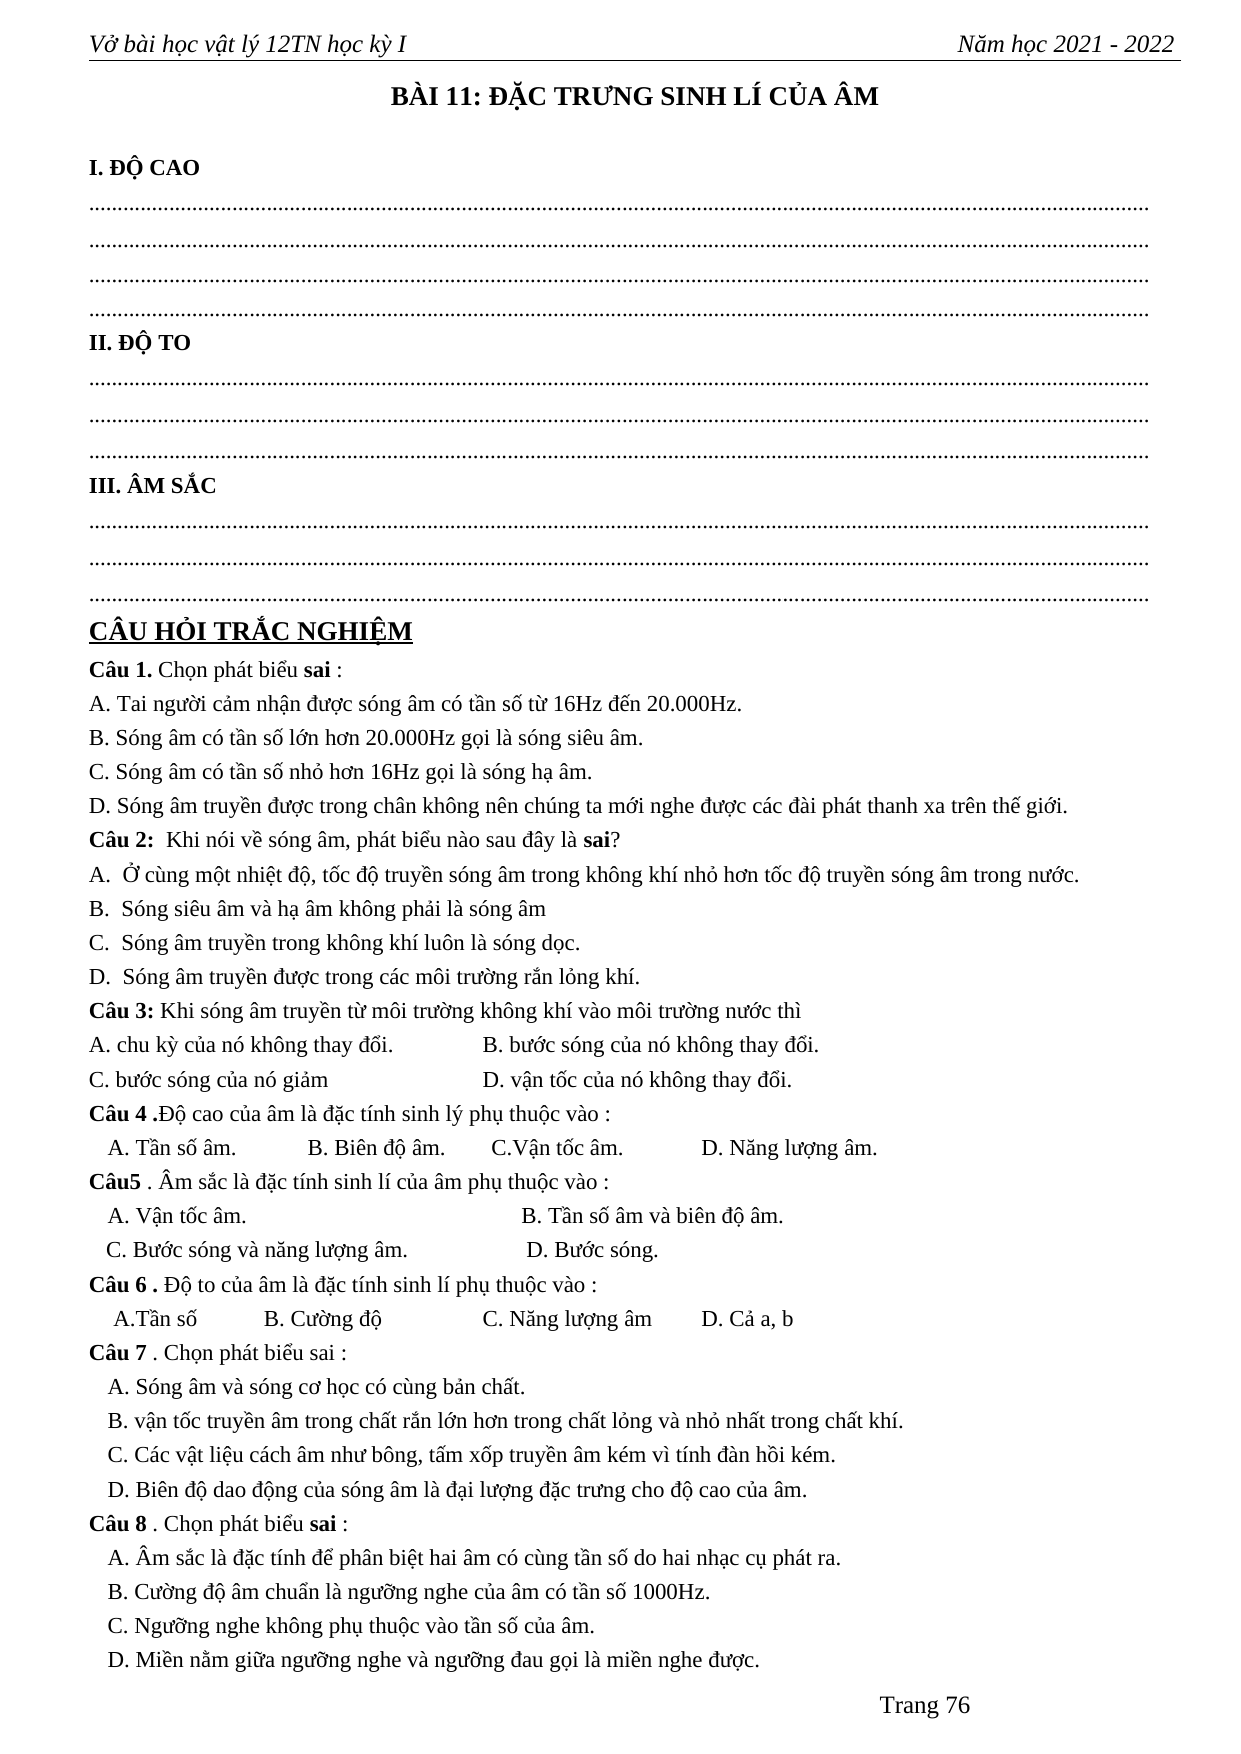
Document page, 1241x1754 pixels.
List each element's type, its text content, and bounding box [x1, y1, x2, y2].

list C. Ngưỡng nghe không phụ thuộc vào tần số của âm. [107, 1612, 1177, 1639]
list C. Các vật liệu cách âm như bông, tấm xốp truyền âm kém vì tính đàn hồi kém. [107, 1441, 1177, 1468]
text C. bước sóng của nó giảm D. vận tốc của nó không thay đổi. [89, 1066, 1177, 1092]
text CÂU HỎI TRẮC NGHIỆM [89, 615, 1177, 646]
list D. Sóng âm truyền được trong các môi trường rắn lỏng khí. [89, 963, 1177, 989]
text Câu 3: Khi sóng âm truyền từ môi trường không khí vào môi trường nước thì [89, 997, 1177, 1024]
text A. Ở cùng một nhiệt độ, tốc độ truyền sóng âm trong không khí nhỏ hơn tốc độ truyền sóng âm trong nước. [89, 861, 1177, 887]
list B. vận tốc truyền âm trong chất rắn lớn hơn trong chất lỏng và nhỏ nhất trong chất khí. [107, 1407, 1177, 1434]
text Câu5 . Âm sắc là đặc tính sinh lí của âm phụ thuộc vào : [89, 1168, 1177, 1194]
text D. Sóng âm truyền được trong chân không nên chúng ta mới nghe được các đài phát thanh xa trên thế giới. [89, 792, 1177, 819]
text Câu 8 . Chọn phát biểu sai : [89, 1510, 1177, 1536]
list A.Tần số B. Cường độ C. Năng lượng âm D. Cả a, b [107, 1305, 1177, 1331]
text I. ĐỘ CAO [89, 154, 1181, 181]
text III. ÂM SẮC [89, 472, 1181, 499]
list A. Sóng âm và sóng cơ học có cùng bản chất. [107, 1373, 1177, 1399]
list D. Biên độ dao động của sóng âm là đại lượng đặc trưng cho độ cao của âm. [107, 1476, 1177, 1502]
text B. Sóng siêu âm và hạ âm không phải là sóng âm [89, 895, 1177, 921]
text A. chu kỳ của nó không thay đổi. B. bước sóng của nó không thay đổi. [89, 1031, 1177, 1058]
text B. Sóng âm có tần số lớn hơn 20.000Hz gọi là sóng siêu âm. [89, 724, 1177, 750]
list B. Cường độ âm chuẩn là ngưỡng nghe của âm có tần số 1000Hz. [107, 1578, 1177, 1604]
list C. Sóng âm truyền trong không khí luôn là sóng dọc. [89, 929, 1177, 955]
text C. Sóng âm có tần số nhỏ hơn 16Hz gọi là sóng hạ âm. [89, 758, 1177, 784]
text Câu 6 . Độ to của âm là đặc tính sinh lí phụ thuộc vào : [89, 1271, 1177, 1297]
text BÀI 11: ĐẶC TRƯNG SINH LÍ CỦA ÂM [89, 80, 1181, 111]
list D. Miền nằm giữa ngưỡng nghe và ngưỡng đau gọi là miền nghe được. [107, 1646, 1177, 1673]
list A. Tần số âm. B. Biên độ âm. C.Vận tốc âm. D. Năng lượng âm. [107, 1134, 1177, 1160]
text Câu 1. Chọn phát biểu sai : [89, 656, 1177, 682]
text Câu 7 . Chọn phát biểu sai : [89, 1339, 1177, 1365]
text II. ĐỘ TO [89, 329, 1181, 356]
text C. Bước sóng và năng lượng âm. D. Bước sóng. [89, 1236, 1177, 1263]
text A. Tai người cảm nhận được sóng âm có tần số từ 16Hz đến 20.000Hz. [89, 690, 1177, 716]
list A. Âm sắc là đặc tính để phân biệt hai âm có cùng tần số do hai nhạc cụ phát ra. [107, 1544, 1177, 1570]
text Câu 2: Khi nói về sóng âm, phát biểu nào sau đây là sai? [89, 826, 1177, 853]
text Câu 4 .Độ cao của âm là đặc tính sinh lý phụ thuộc vào : [89, 1100, 1177, 1126]
list A. Vận tốc âm. B. Tần số âm và biên độ âm. [107, 1202, 1177, 1229]
